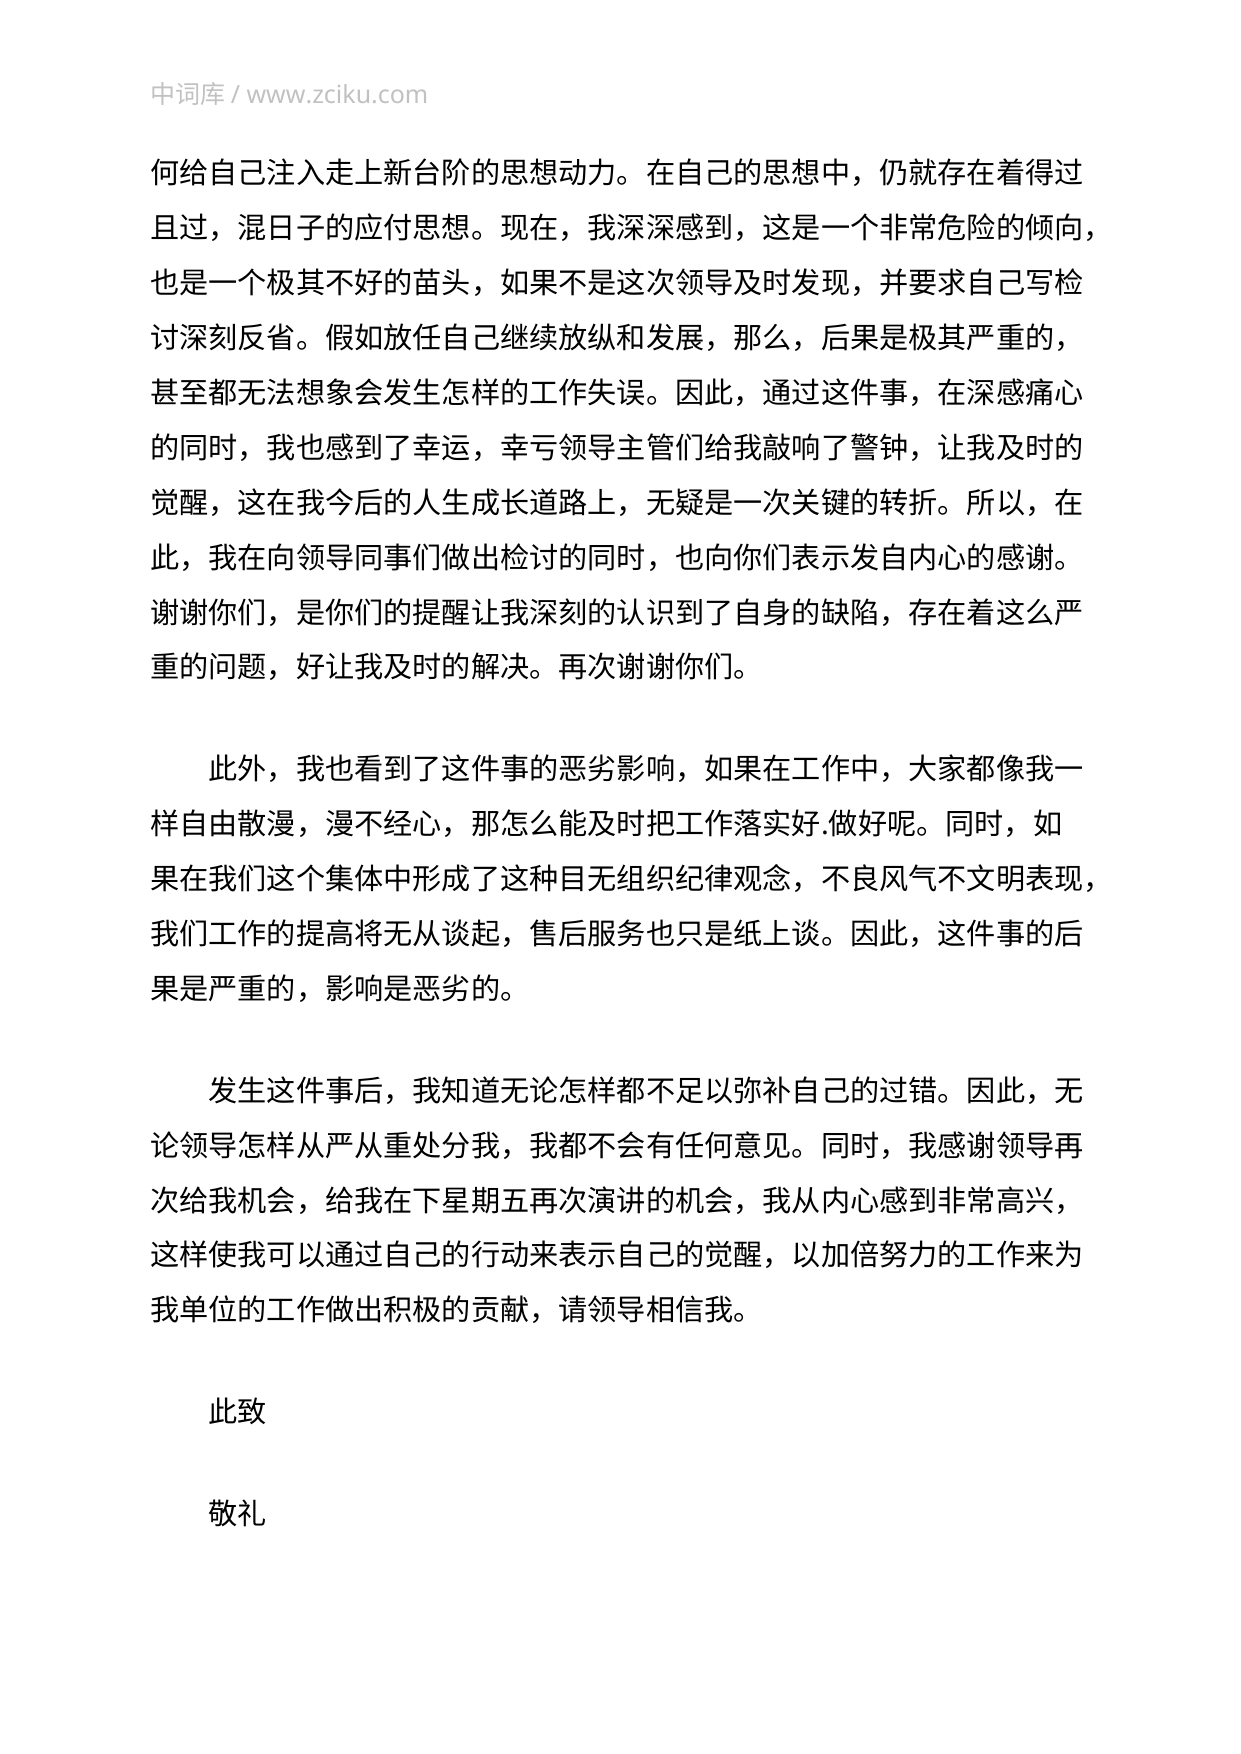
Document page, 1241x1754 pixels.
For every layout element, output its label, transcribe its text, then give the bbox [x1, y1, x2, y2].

text 此外，我也看到了这件事的恶劣影响，如果在工作中，大家都像我一样自由散漫，漫不经心，那怎么能及时把工作落实好.做好呢。同时，如果在我们这个集体中形成了这种目无组织纪律观念，不良风气不文明表现，我们工作的提高将无从谈起，售后服务也只是纸上谈。因此，这件事的后果是严重的，影响是恶劣的。 [150, 746, 1090, 1008]
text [150, 150, 1090, 686]
text 此致 [150, 1389, 1090, 1431]
text 发生这件事后，我知道无论怎样都不足以弥补自己的过错。因此，无论领导怎样从严从重处分我，我都不会有任何意见。同时，我感谢领导再次给我机会，给我在下星期五再次演讲的机会，我从内心感到非常高兴，这样使我可以通过自己的行动来表示自己的觉醒，以加倍努力的工作来为我单位的工作做出积极的贡献，请领导相信我。 [150, 1067, 1090, 1329]
text 敬礼 [150, 1490, 1090, 1533]
